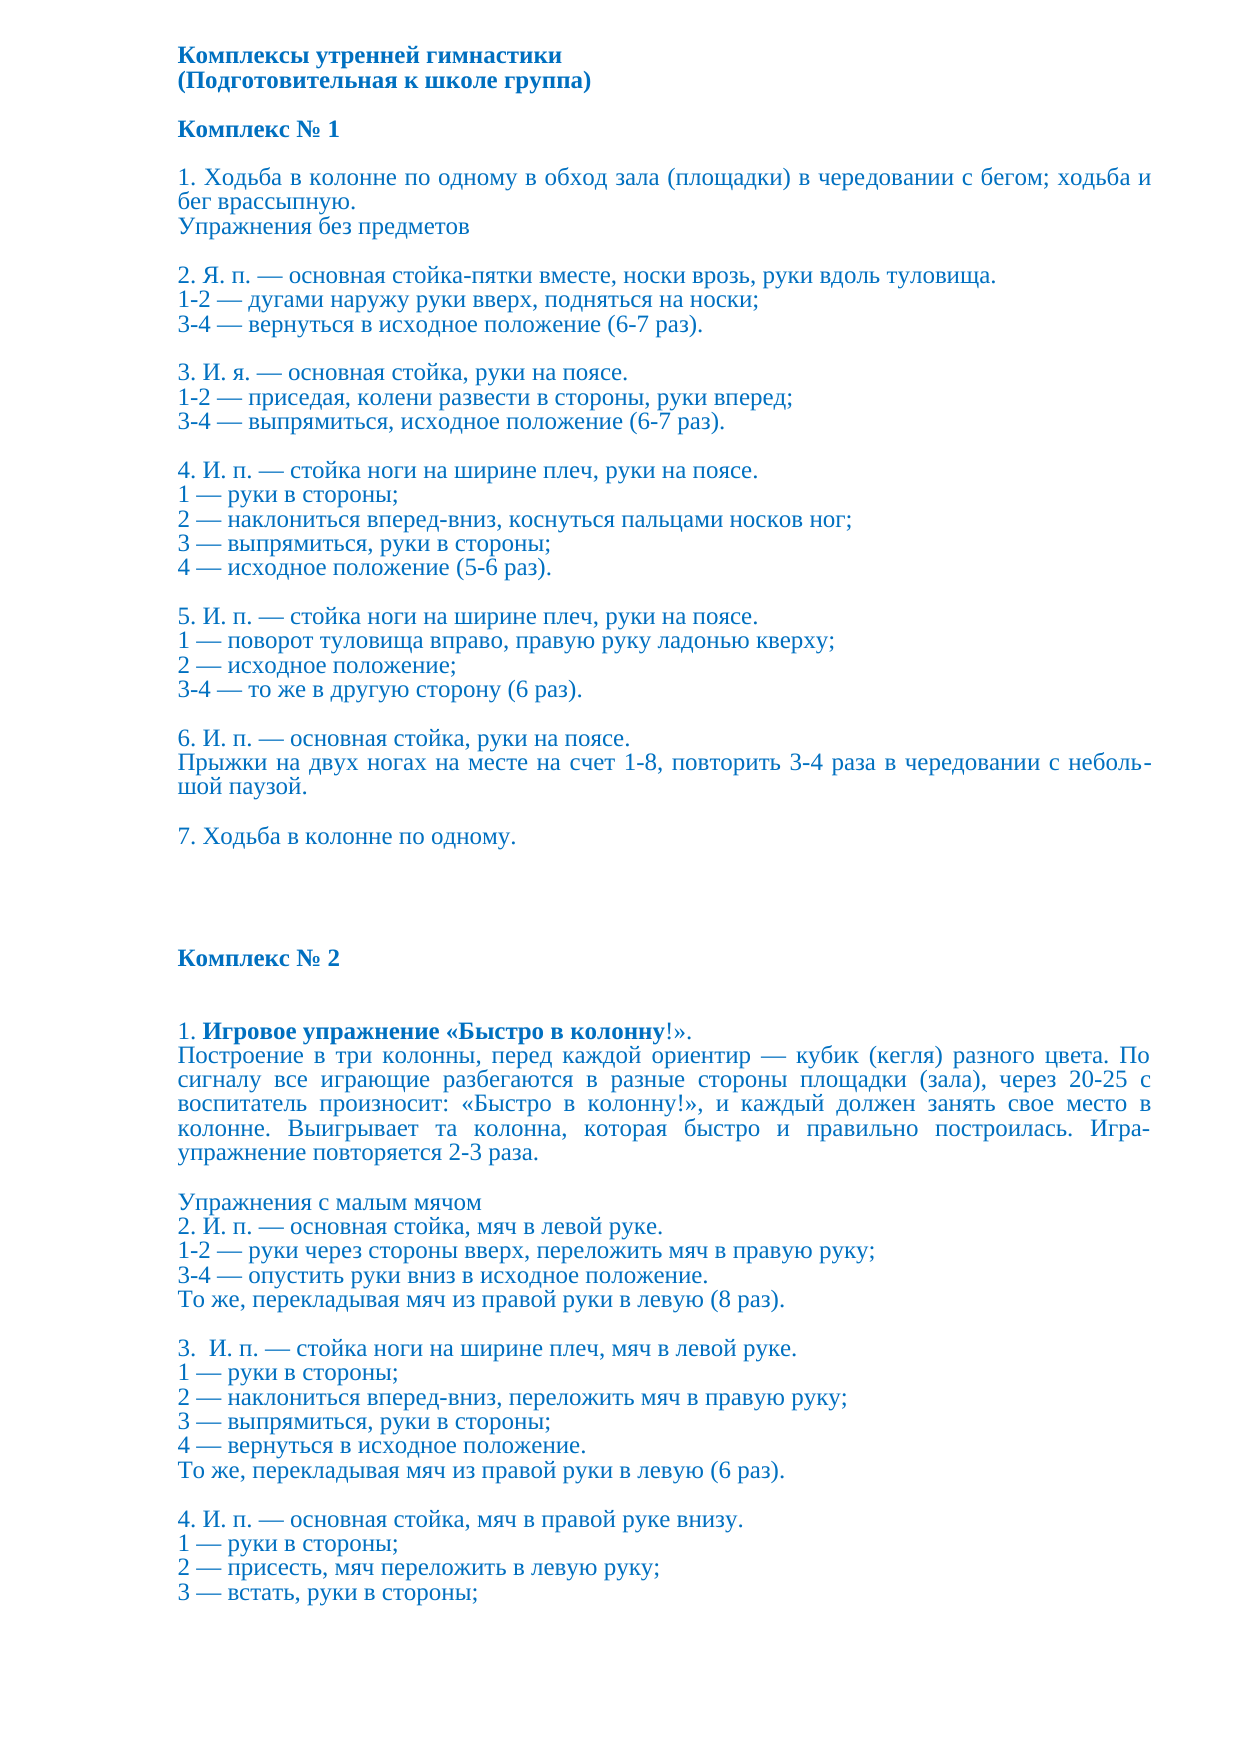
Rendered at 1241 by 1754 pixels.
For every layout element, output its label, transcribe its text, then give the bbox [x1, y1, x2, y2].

text 2 — наклониться вперед-вниз, коснуться пальцами носков ног; [177, 508, 1152, 532]
text 2 — присесть, мяч переложить в левую руку; [177, 1556, 1152, 1581]
text 4 — исходное положение (5-6 раз). [177, 556, 1152, 581]
text Упражнения без предметов [177, 215, 1152, 239]
text 3 — встать, руки в стороны; [177, 1581, 1152, 1605]
text Упражнения с малым мячом [177, 1191, 1152, 1215]
text 5. И. п. — стойка ноги на ширине плеч, руки на поясе. [177, 605, 1152, 629]
text (Подготовительная к школе группа) [177, 69, 1152, 93]
text То же, перекладывая мяч из правой руки в левую (8 раз). [177, 1288, 1152, 1312]
text 2. И. п. — основная стойка, мяч в левой руке. [177, 1215, 1152, 1239]
text 4. И. п. — стойка ноги на ширине плеч, руки на поясе. [177, 459, 1152, 483]
text 3. И. я. — основная стойка, руки на поясе. [177, 361, 1152, 386]
text 2 — исходное положение; [177, 654, 1152, 678]
text Комплекс № 2 [177, 946, 1152, 971]
text 1-2 — руки через стороны вверх, переложить мяч в правую руку; [177, 1239, 1152, 1264]
text Комплекс № 1 [177, 117, 1152, 142]
text 3-4 — выпрямиться, исходное положение (6-7 раз). [177, 410, 1152, 434]
text 1 — руки в стороны; [177, 1532, 1152, 1556]
text Комплексы утренней гимнастики [177, 44, 1152, 69]
text 1 — руки в стороны; [177, 1361, 1152, 1386]
text 1-2 — дугами наружу руки вверх, подняться на носки; [177, 288, 1152, 313]
text 3. И. п. — стойка ноги на ширине плеч, мяч в левой руке. [177, 1337, 1152, 1361]
text То же, перекладывая мяч из правой руки в левую (6 раз). [177, 1459, 1152, 1483]
text 1-2 — приседая, колени развести в стороны, руки вперед; [177, 386, 1152, 410]
text 1 — руки в стороны; [177, 483, 1152, 508]
text Построение в три колонны, перед каждой ориентир — кубик (кегля) разного цвета. По сигналу все играющие разбегаются в разные стороны площадки (зала), через 20-25 с воспитатель произносит: «Быстро в колонну!», и каждый должен занять свое место в колонне. Выигрывает та колонна, которая быстро и правильно построилась. Игра-упражнение повторяется 2-3 раза. [177, 1044, 1152, 1166]
text 3-4 — вернуться в исходное положение (6-7 раз). [177, 313, 1152, 337]
text 3 — выпрямиться, руки в стороны; [177, 532, 1152, 556]
text 1. Игровое упражнение «Быстро в колонну!». [177, 1019, 1152, 1044]
text 3-4 — то же в другую сторону (6 раз). [177, 678, 1152, 703]
text 6. И. п. — основная стойка, руки на поясе. [177, 727, 1152, 751]
text 3 — выпрямиться, руки в стороны; [177, 1410, 1152, 1434]
text 4. И. п. — основная стойка, мяч в правой руке внизу. [177, 1507, 1152, 1532]
text 1. Ходьба в колонне по одному в обход зала (площадки) в чередовании с бегом; ходьба и бег врассыпную. [177, 166, 1152, 215]
text 2. Я. п. — основная стойка-пятки вместе, носки врозь, руки вдоль туловища. [177, 264, 1152, 288]
text 7. Ходьба в колонне по одному. [177, 824, 1152, 849]
text 1 — поворот туловища вправо, правую руку ладонью кверху; [177, 629, 1152, 654]
text Прыжки на двух ногах на месте на счет 1-8, повторить 3-4 раза в чередовании с небольшой паузой. [177, 751, 1152, 800]
text 2 — наклониться вперед-вниз, переложить мяч в правую руку; [177, 1386, 1152, 1410]
text 4 — вернуться в исходное положение. [177, 1434, 1152, 1459]
text 3-4 — опустить руки вниз в исходное положение. [177, 1264, 1152, 1288]
